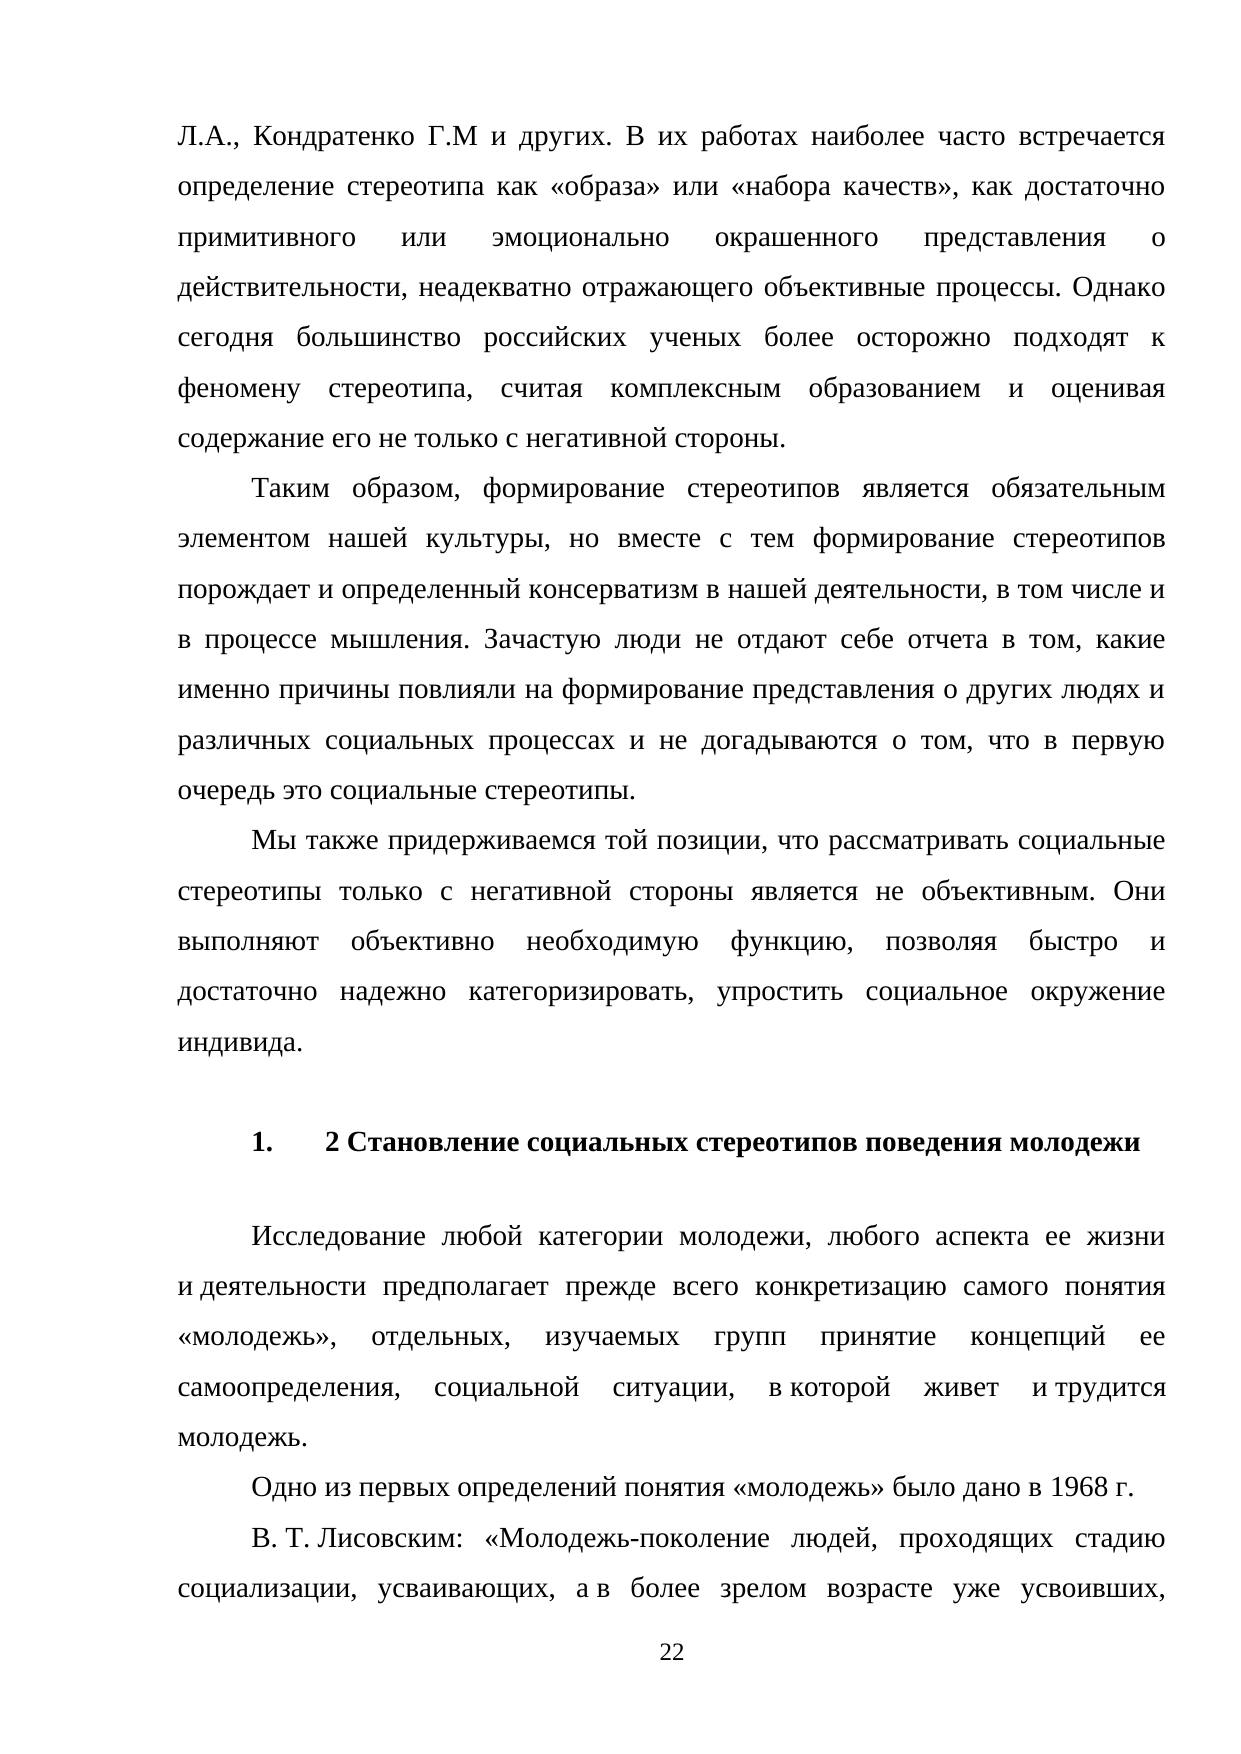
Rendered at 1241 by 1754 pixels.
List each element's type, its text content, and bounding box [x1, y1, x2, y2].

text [177, 1520, 1166, 1603]
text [177, 118, 1166, 453]
text Исследование любой категории молодежи, любого аспекта ее жизни и деятельности предполагает прежде всего конкретизацию самого понятия «молодежь», отдельных, изучаемых групп принятие концепций ее самоопределения, социальной ситуации, в которой живет и трудится молодежь. [177, 1218, 1166, 1453]
text Таким образом, формирование стереотипов является обязательным элементом нашей культуры, но вместе с тем формирование стереотипов порождает и определенный консерватизм в нашей деятельности, в том числе и в процессе мышления. Зачастую люди не отдают себе отчета в том, какие именно причины повлияли на формирование представления о других людях и различных социальных процессах и не догадываются о том, что в первую очередь это социальные стереотипы. [177, 470, 1166, 806]
text Одно из первых определений понятия «молодежь» было дано в 1968 г. [177, 1469, 1166, 1503]
list 2 Становление социальных стереотипов поведения молодежи [177, 1124, 1166, 1158]
text Мы также придерживаемся той позиции, что рассматривать социальные стереотипы только с негативной стороны является не объективным. Они выполняют объективно необходимую функцию, позволяя быстро и достаточно надежно категоризировать, упростить социальное окружение индивида. [177, 822, 1166, 1057]
